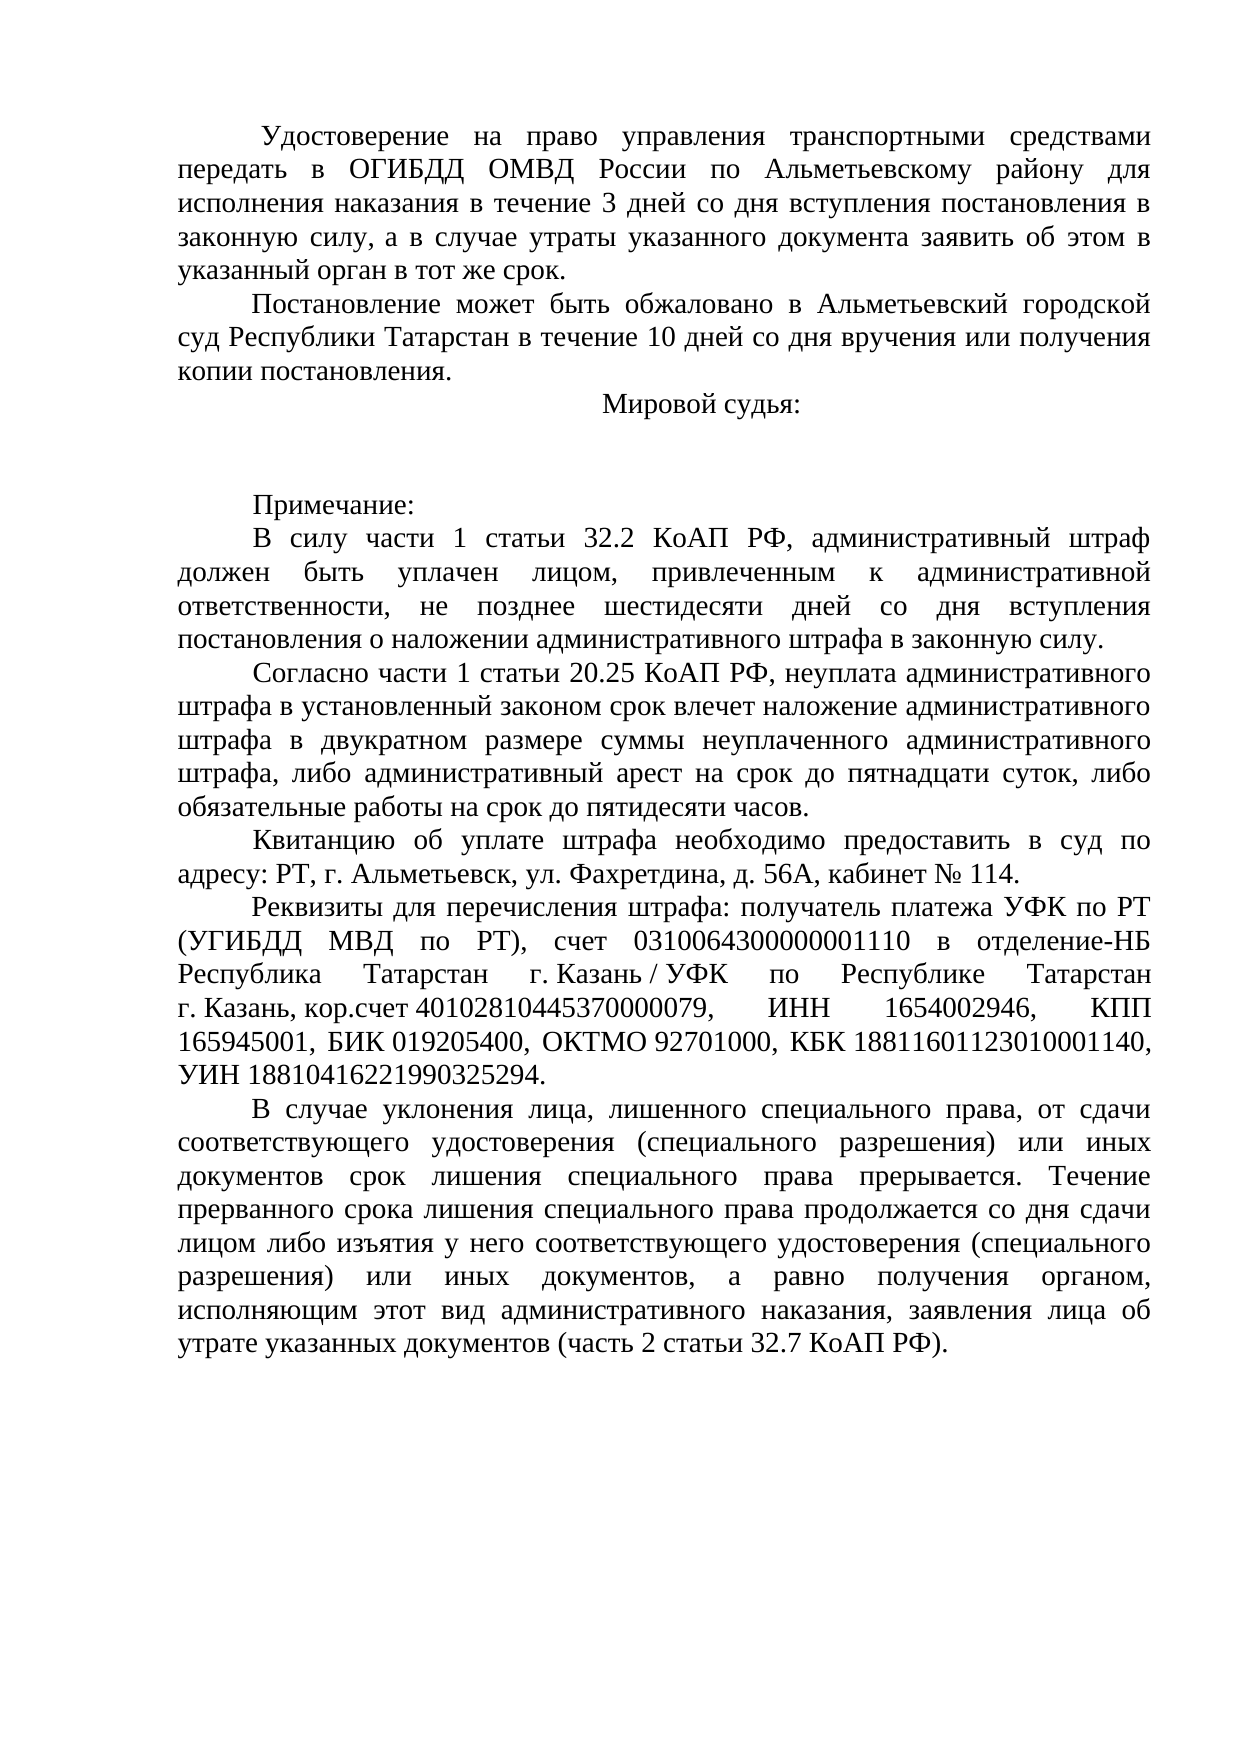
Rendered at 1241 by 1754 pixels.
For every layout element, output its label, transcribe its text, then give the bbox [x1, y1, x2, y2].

text Удостоверение на право управления транспортными средствами передать в ОГИБДД ОМВД России по Альметьевскому району для исполнения наказания в течение 3 дней со дня вступления постановления в законную силу, а в случае утраты указанного документа заявить об этом в указанный орган в тот же срок. [177, 118, 1152, 286]
text Реквизиты для перечисления штрафа: получатель платежа УФК по РТ (УГИБДД МВД по РТ), счет 0310064300000001110 в отделение-НБ Республика Татарстан г. Казань / УФК по Республике Татарстан г. Казань, кор.счет 40102810445370000079, ИНН 1654002946, КПП 165945001, БИК 019205400, ОКТМО 92701000, КБК 18811601123010001140, УИН 18810416221990325294. [177, 889, 1152, 1091]
text Согласно части 1 статьи 20.25 КоАП РФ, неуплата административного штрафа в установленный законом срок влечет наложение административного штрафа в двукратном размере суммы неуплаченного административного штрафа, либо административный арест на срок до пятнадцати суток, либо обязательные работы на срок до пятидесяти часов. [177, 655, 1152, 822]
text Примечание: [177, 487, 1152, 521]
text Постановление может быть обжаловано в Альметьевский городской суд Республики Татарстан в течение 10 дней со дня вручения или получения копии постановления. [177, 286, 1152, 386]
text Мировой судья: [177, 386, 1152, 420]
text Квитанцию об уплате штрафа необходимо предоставить в суд по адресу: РТ, г. Альметьевск, ул. Фахретдина, д. 56А, кабинет № 114. [177, 822, 1152, 889]
text В силу части 1 статьи 32.2 КоАП РФ, административный штраф должен быть уплачен лицом, привлеченным к административной ответственности, не позднее шестидесяти дней со дня вступления постановления о наложении административного штрафа в законную силу. [177, 521, 1152, 655]
text В случае уклонения лица, лишенного специального права, от сдачи соответствующего удостоверения (специального разрешения) или иных документов срок лишения специального права прерывается. Течение прерванного срока лишения специального права продолжается со дня сдачи лицом либо изъятия у него соответствующего удостоверения (специального разрешения) или иных документов, а равно получения органом, исполняющим этот вид административного наказания, заявления лица об утрате указанных документов (часть 2 статьи 32.7 КоАП РФ). [177, 1091, 1152, 1359]
